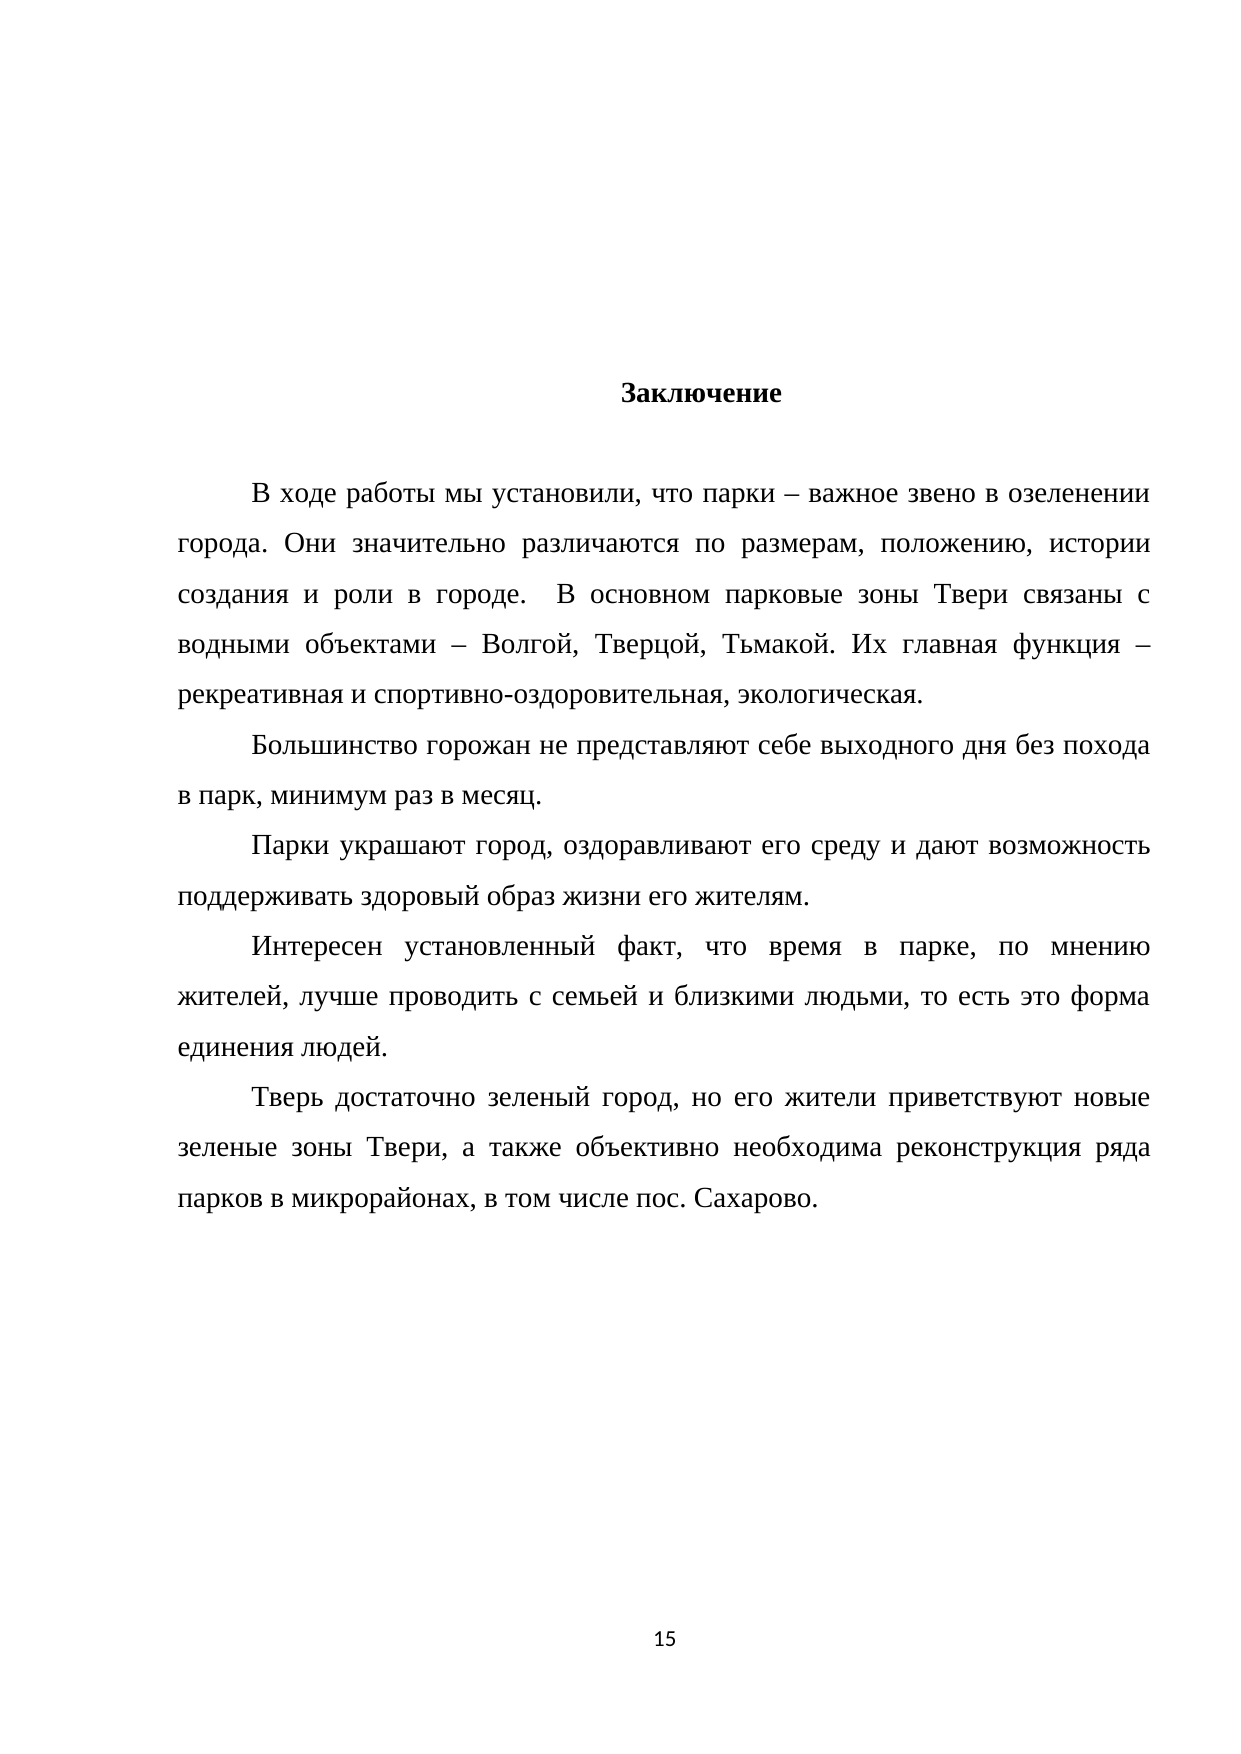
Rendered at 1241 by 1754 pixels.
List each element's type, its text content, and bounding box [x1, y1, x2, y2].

text Интересен установленный факт, что время в парке, по мнению жителей, лучше проводить с семьей и близкими людьми, то есть это форма единения людей. [177, 928, 1152, 1062]
text Заключение [177, 375, 1152, 408]
text Парки украшают город, оздоравливают его среду и дают возможность поддерживать здоровый образ жизни его жителям. [177, 827, 1152, 911]
text В ходе работы мы установили, что парки – важное звено в озеленении города. Они значительно различаются по размерам, положению, истории создания и роли в городе. В основном парковые зоны Твери связаны с водными объектами – Волгой, Тверцой, Тьмакой. Их главная функция – рекреативная и спортивно-оздоровительная, экологическая. [177, 475, 1152, 710]
text Большинство горожан не представляют себе выходного дня без похода в парк, минимум раз в месяц. [177, 727, 1152, 811]
text Тверь достаточно зеленый город, но его жители приветствуют новые зеленые зоны Твери, а также объективно необходима реконструкция ряда парков в микрорайонах, в том числе пос. Сахарово. [177, 1079, 1152, 1213]
